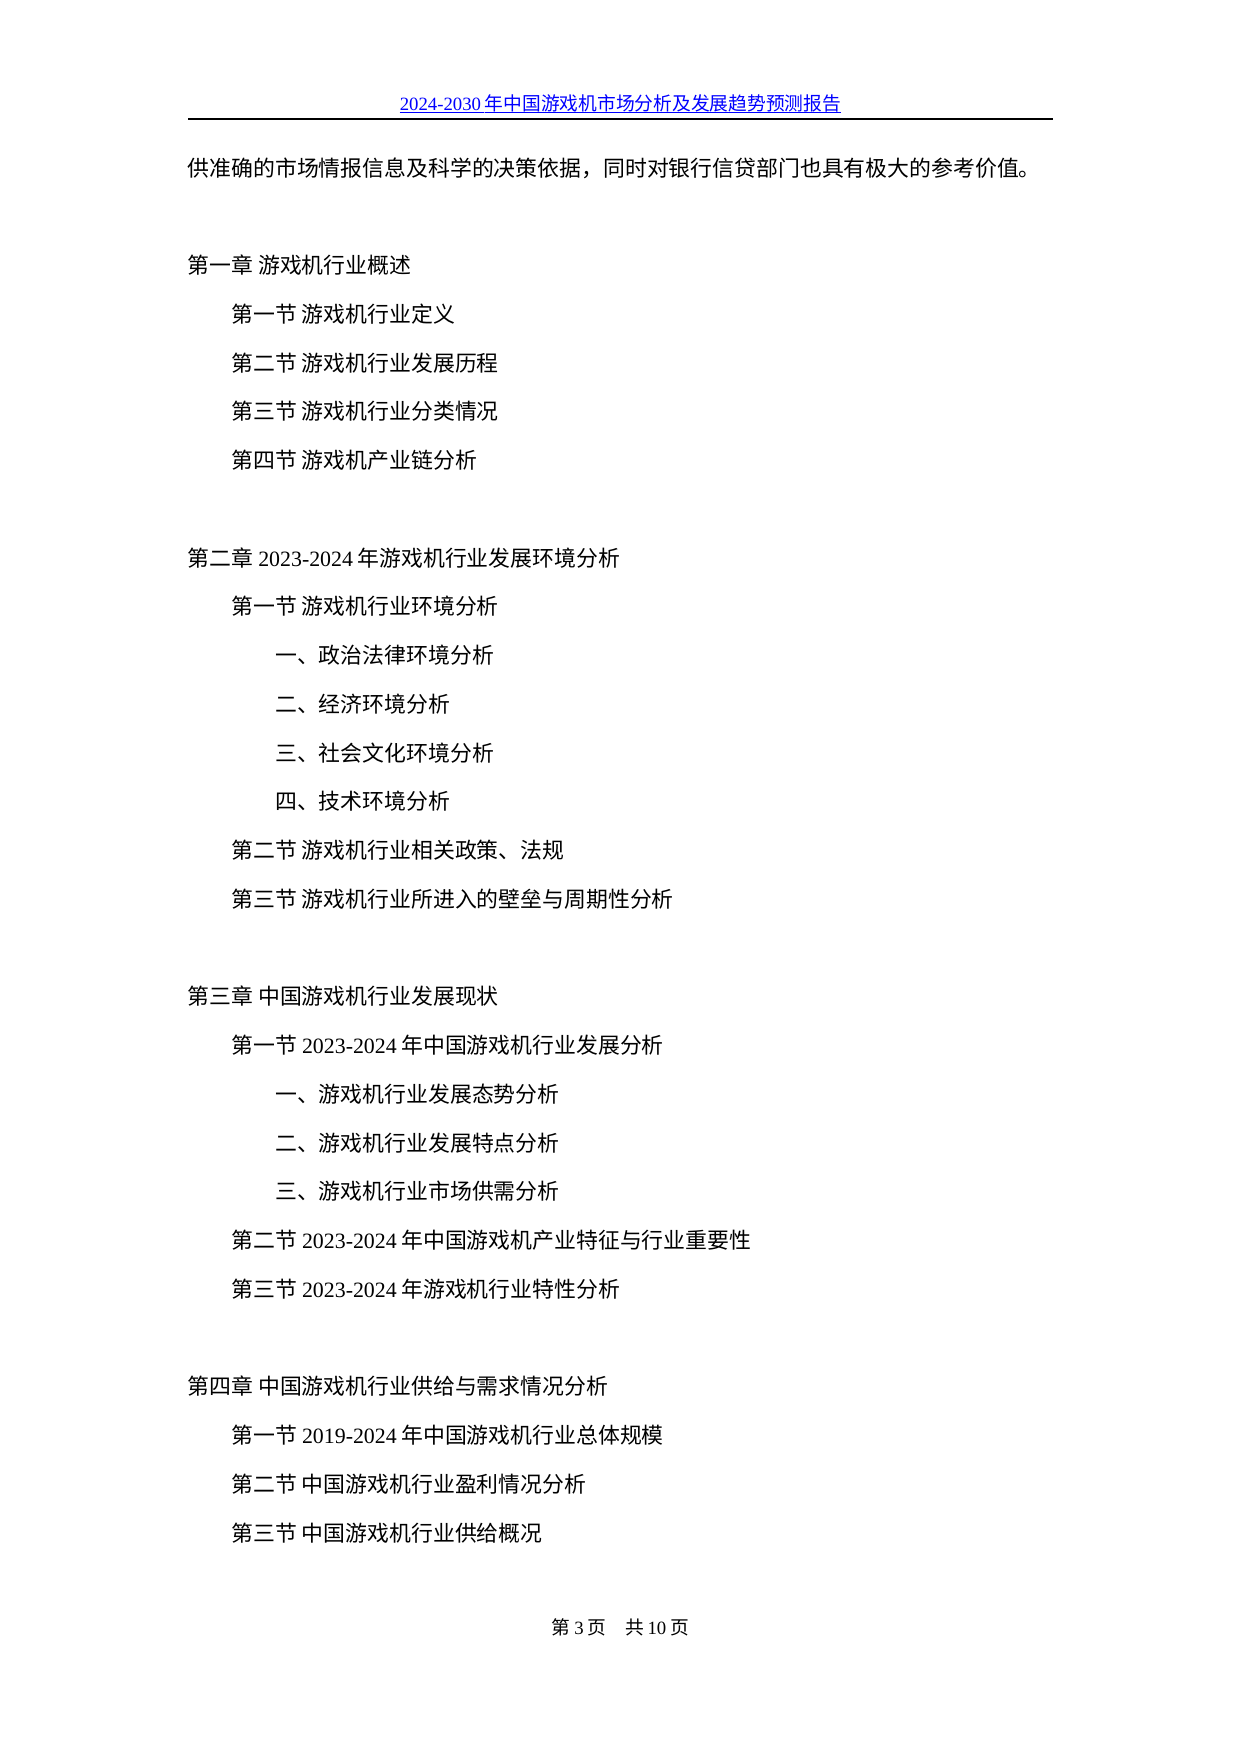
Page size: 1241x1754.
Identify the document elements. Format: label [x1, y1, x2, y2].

text [187, 150, 1053, 1548]
